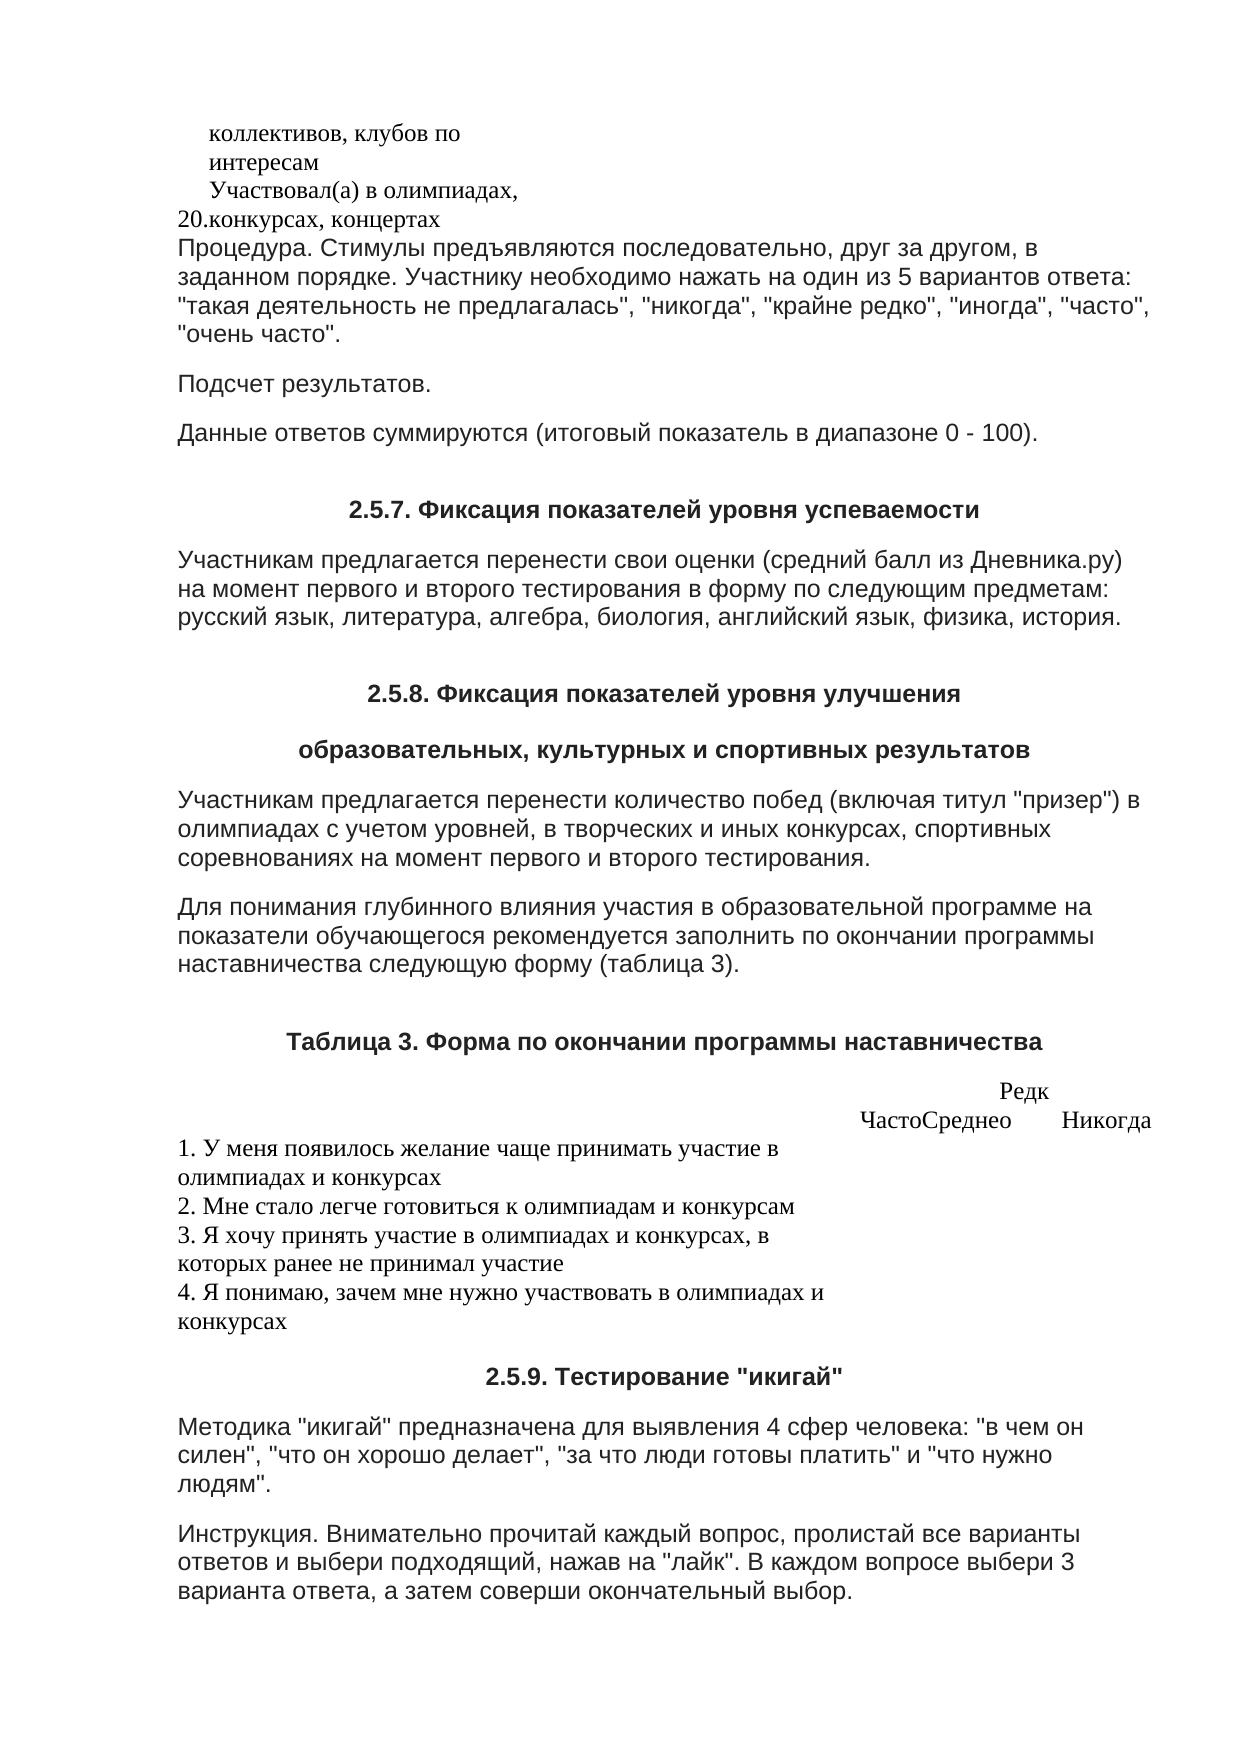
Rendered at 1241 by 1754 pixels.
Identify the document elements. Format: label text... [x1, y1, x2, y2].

text Участникам предлагается перенести количество побед (включая титул "призер") в олимпиадах с учетом уровней, в творческих и иных конкурсах, спортивных соревнованиях на момент первого и второго тестирования. [177, 785, 1152, 871]
text 2.5.9. Тестирование "икигай" [177, 1335, 1152, 1391]
text 2.5.7. Фиксация показателей уровня успеваемости [177, 468, 1152, 524]
text Процедура. Стимулы предъявляются последовательно, друг за другом, в заданном порядке. Участнику необходимо нажать на один из 5 вариантов ответа: "такая деятельность не предлагалась", "никогда", "крайне редко", "иногда", "часто", "очень часто". [177, 233, 1152, 348]
text Данные ответов суммируются (итоговый показатель в диапазоне 0 - 100). [177, 418, 1152, 447]
text 2.5.8. Фиксация показателей уровня улучшения образовательных, культурных и спортивных результатов [177, 652, 1152, 764]
text Инструкция. Внимательно прочитай каждый вопрос, пролистай все варианты ответов и выбери подходящий, нажав на "лайк". В каждом вопросе выбери 3 варианта ответа, а затем соверши окончательный выбор. [177, 1519, 1152, 1605]
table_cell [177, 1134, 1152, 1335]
text Таблица 3. Форма по окончании программы наставничества [177, 999, 1152, 1055]
text Для понимания глубинного влияния участия в образовательной программе на показатели обучающегося рекомендуется заполнить по окончании программы наставничества следующую форму (таблица 3). [177, 892, 1152, 978]
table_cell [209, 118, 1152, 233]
text Участникам предлагается перенести свои оценки (средний балл из Дневника.ру) на момент первого и второго тестирования в форму по следующим предметам: русский язык, литература, алгебра, биология, английский язык, физика, история. [177, 545, 1152, 631]
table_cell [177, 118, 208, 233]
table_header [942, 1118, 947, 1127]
text Методика "икигай" предназначена для выявления 4 сфер человека: "в чем он силен", "что он хорошо делает", "за что люди готовы платить" и "что нужно людям". [177, 1412, 1152, 1498]
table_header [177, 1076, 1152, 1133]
text Подсчет результатов. [177, 369, 1152, 398]
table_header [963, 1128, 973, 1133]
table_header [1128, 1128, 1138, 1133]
